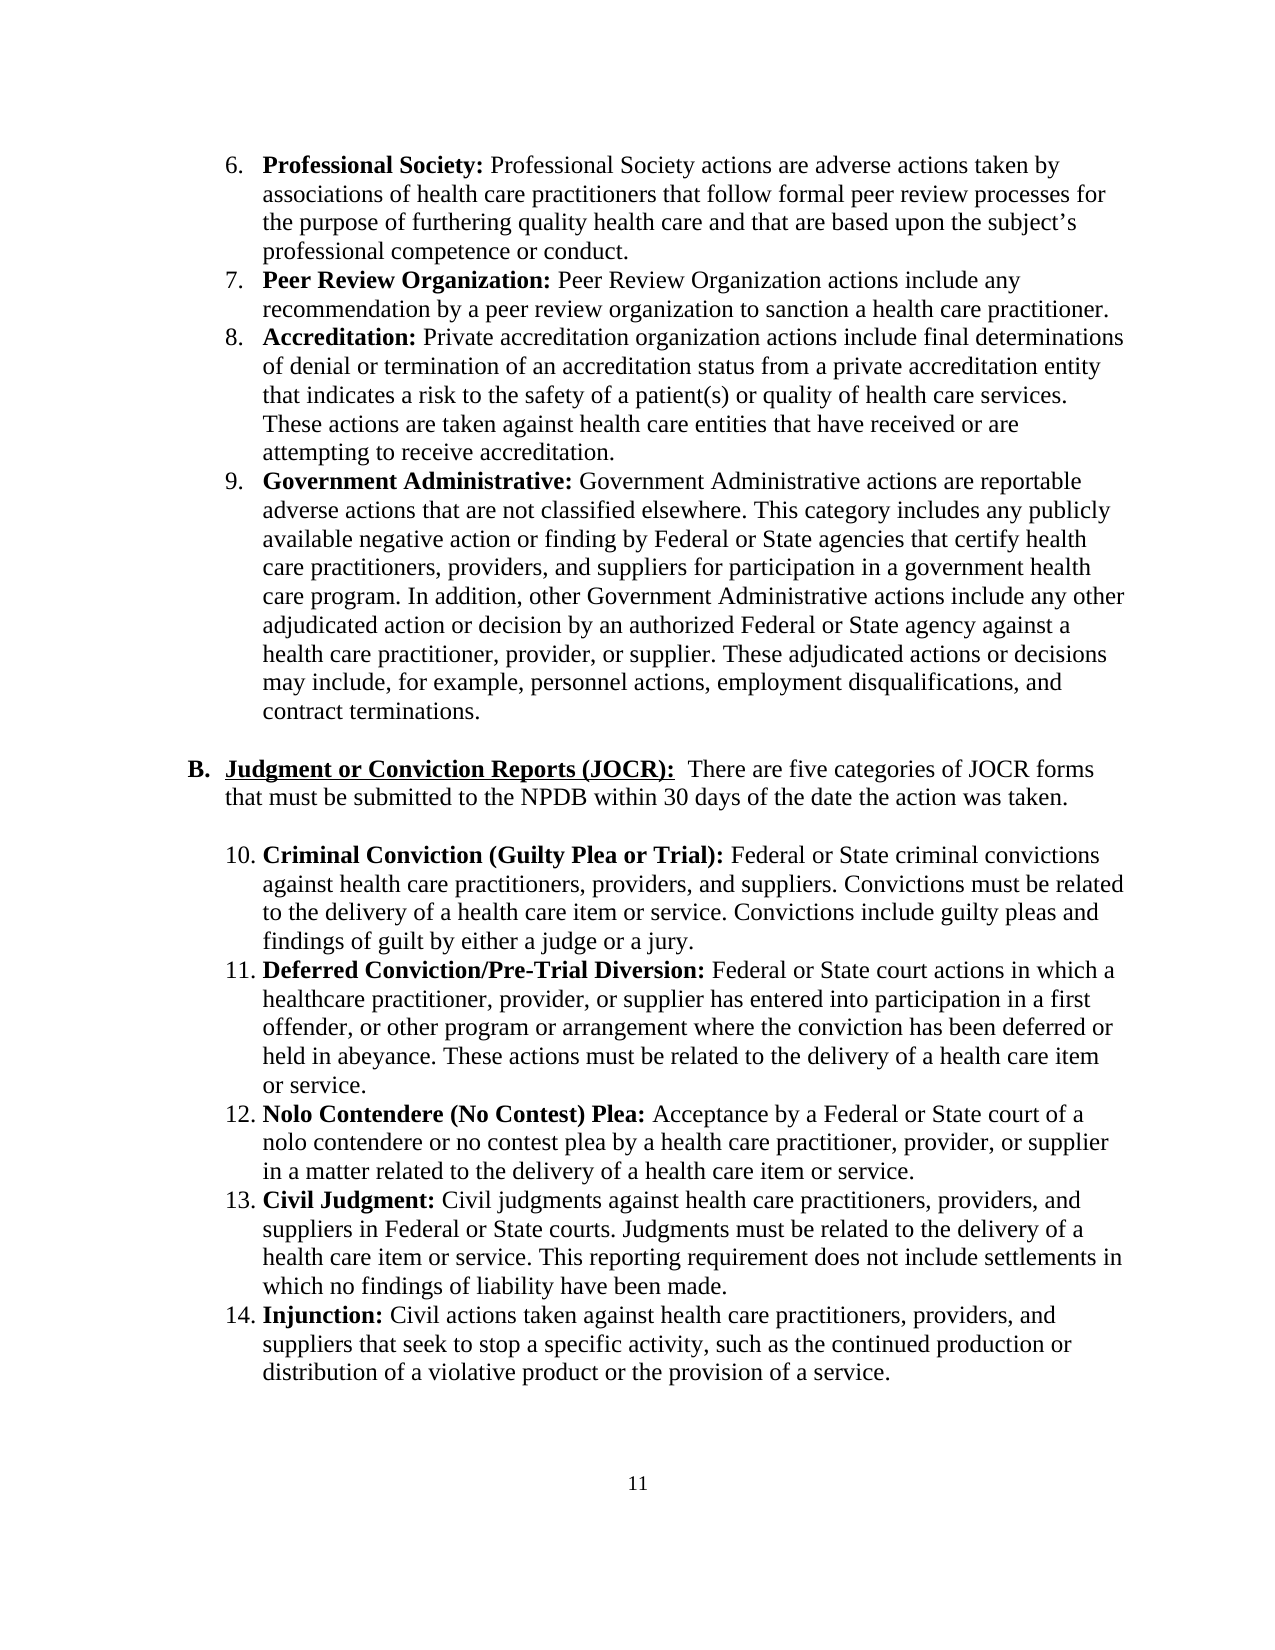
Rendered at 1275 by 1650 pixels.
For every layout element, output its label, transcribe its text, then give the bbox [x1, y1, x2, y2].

list Peer Review Organization: Peer Review Organization actions include any recommendation by a peer review organization to sanction a health care practitioner. [225, 265, 1125, 322]
list Nolo Contendere (No Contest) Plea: Acceptance by a Federal or State court of a nolo contendere or no contest plea by a health care practitioner, provider, or supplier in a matter related to the delivery of a health care item or service. [225, 1099, 1125, 1185]
list Government Administrative: Government Administrative actions are reportable adverse actions that are not classified elsewhere. This category includes any publicly available negative action or finding by Federal or State agencies that certify health care practitioners, providers, and suppliers for participation in a government health care program. In addition, other Government Administrative actions include any other adjudicated action or decision by an authorized Federal or State agency against a health care practitioner, provider, or supplier. These adjudicated actions or decisions may include, for example, personnel actions, employment disqualifications, and contract terminations. [225, 466, 1125, 725]
list Judgment or Conviction Reports (JOCR): There are five categories of JOCR forms that must be submitted to the NPDB within 30 days of the date the action was taken. [187, 754, 1125, 811]
list Accreditation: Private accreditation organization actions include final determinations of denial or termination of an accreditation status from a private accreditation entity that indicates a risk to the safety of a patient(s) or quality of health care services. These actions are taken against health care entities that have received or are attempting to receive accreditation. [225, 322, 1125, 466]
list Injunction: Civil actions taken against health care practitioners, providers, and suppliers that seek to stop a specific activity, such as the continued production or distribution of a violative product or the provision of a service. [225, 1300, 1125, 1386]
list Criminal Conviction (Guilty Plea or Trial): Federal or State criminal convictions against health care practitioners, providers, and suppliers. Convictions must be related to the delivery of a health care item or service. Convictions include guilty pleas and findings of guilt by either a judge or a jury. [225, 840, 1125, 955]
list Deferred Conviction/Pre-Trial Diversion: Federal or State court actions in which a healthcare practitioner, provider, or supplier has entered into participation in a first offender, or other program or arrangement where the conviction has been deferred or held in abeyance. These actions must be related to the delivery of a health care item or service. [225, 955, 1125, 1099]
list Professional Society: Professional Society actions are adverse actions taken by associations of health care practitioners that follow formal peer review processes for the purpose of furthering quality health care and that are based upon the subject’s professional competence or conduct. [225, 150, 1125, 265]
list Civil Judgment: Civil judgments against health care practitioners, providers, and suppliers in Federal or State courts. Judgments must be related to the delivery of a health care item or service. This reporting requirement does not include settlements in which no findings of liability have been made. [225, 1185, 1125, 1300]
